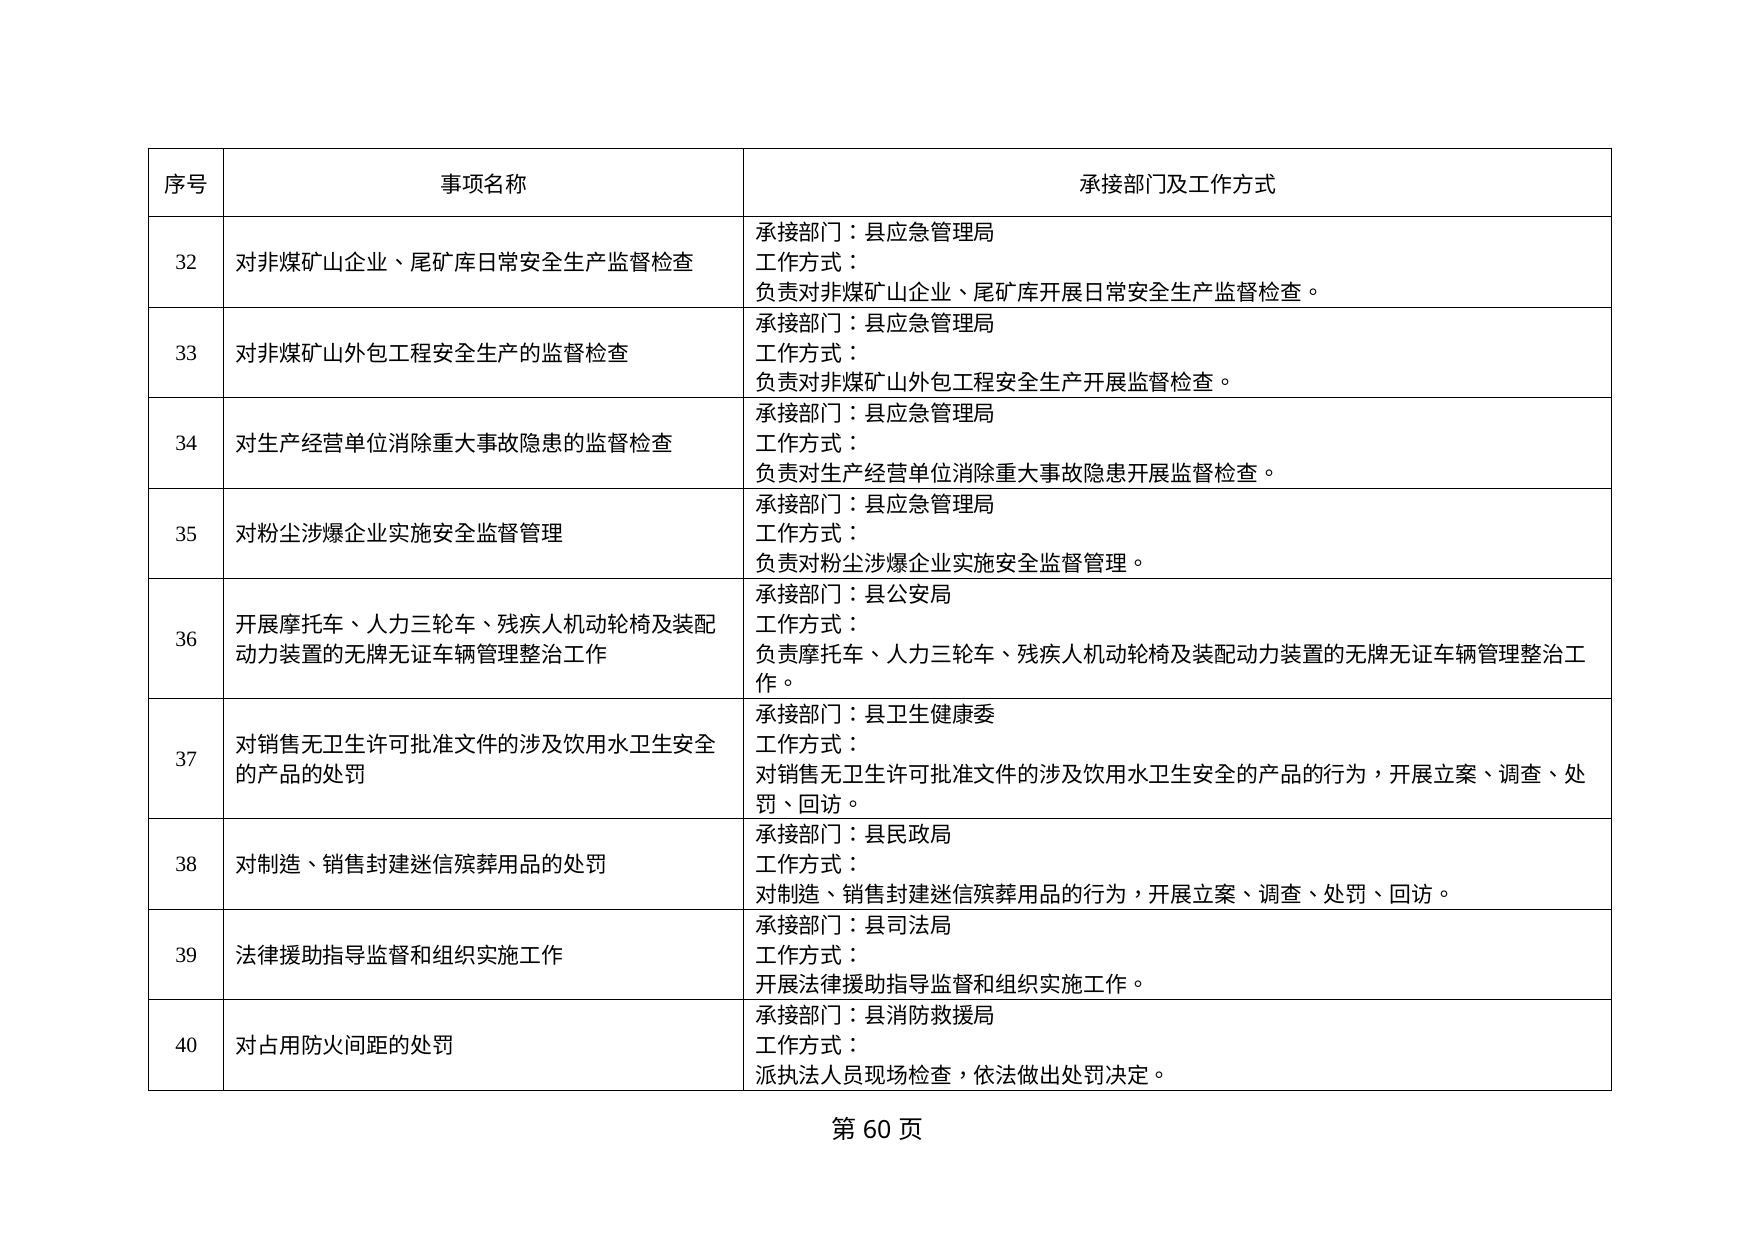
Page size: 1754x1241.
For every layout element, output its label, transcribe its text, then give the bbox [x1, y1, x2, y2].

table_cell 39 [149, 910, 223, 999]
table_cell 对非煤矿山企业、尾矿库日常安全生产监督检查 [224, 217, 743, 307]
table_header 事项名称 [224, 149, 743, 216]
table_cell 对非煤矿山外包工程安全生产的监督检查 [224, 308, 743, 397]
table_cell 承接部门：县卫生健康委 工作方式： 对销售无卫生许可批准文件的涉及饮用水卫生安全的产品的行为，开展立案、调查、处罚、回访。 [744, 699, 1611, 818]
table_cell 对制造、销售封建迷信殡葬用品的处罚 [224, 819, 743, 909]
table_cell 承接部门：县应急管理局 工作方式： 负责对非煤矿山外包工程安全生产开展监督检查。 [744, 308, 1611, 397]
table_cell 37 [149, 699, 223, 818]
table_cell 承接部门：县应急管理局 工作方式： 负责对生产经营单位消除重大事故隐患开展监督检查。 [744, 398, 1611, 487]
table_cell 承接部门：县应急管理局 工作方式： 负责对粉尘涉爆企业实施安全监督管理。 [744, 489, 1611, 578]
table_cell 34 [149, 398, 223, 487]
table_cell 对生产经营单位消除重大事故隐患的监督检查 [224, 398, 743, 487]
table_cell 法律援助指导监督和组织实施工作 [224, 910, 743, 999]
table_cell 32 [149, 217, 223, 307]
table_cell 对占用防火间距的处罚 [224, 1000, 743, 1089]
table_cell 38 [149, 819, 223, 909]
table_cell 33 [149, 308, 223, 397]
table_cell 40 [149, 1000, 223, 1089]
table_cell 对粉尘涉爆企业实施安全监督管理 [224, 489, 743, 578]
table_header 序号 [149, 149, 223, 216]
table_header 承接部门及工作方式 [744, 149, 1611, 216]
table_cell 承接部门：县司法局 工作方式： 开展法律援助指导监督和组织实施工作。 [744, 910, 1611, 999]
table_cell 36 [149, 579, 223, 698]
table_cell 承接部门：县公安局 工作方式： 负责摩托车、人力三轮车、残疾人机动轮椅及装配动力装置的无牌无证车辆管理整治工作。 [744, 579, 1611, 698]
table_cell 承接部门：县应急管理局 工作方式： 负责对非煤矿山企业、尾矿库开展日常安全生产监督检查。 [744, 217, 1611, 307]
table_cell 承接部门：县消防救援局 工作方式： 派执法人员现场检查，依法做出处罚决定。 [744, 1000, 1611, 1089]
table_cell 承接部门：县民政局 工作方式： 对制造、销售封建迷信殡葬用品的行为，开展立案、调查、处罚、回访。 [744, 819, 1611, 909]
table_cell 35 [149, 489, 223, 578]
table_cell 开展摩托车、人力三轮车、残疾人机动轮椅及装配动力装置的无牌无证车辆管理整治工作 [224, 579, 743, 698]
table_cell 对销售无卫生许可批准文件的涉及饮用水卫生安全的产品的处罚 [224, 699, 743, 818]
